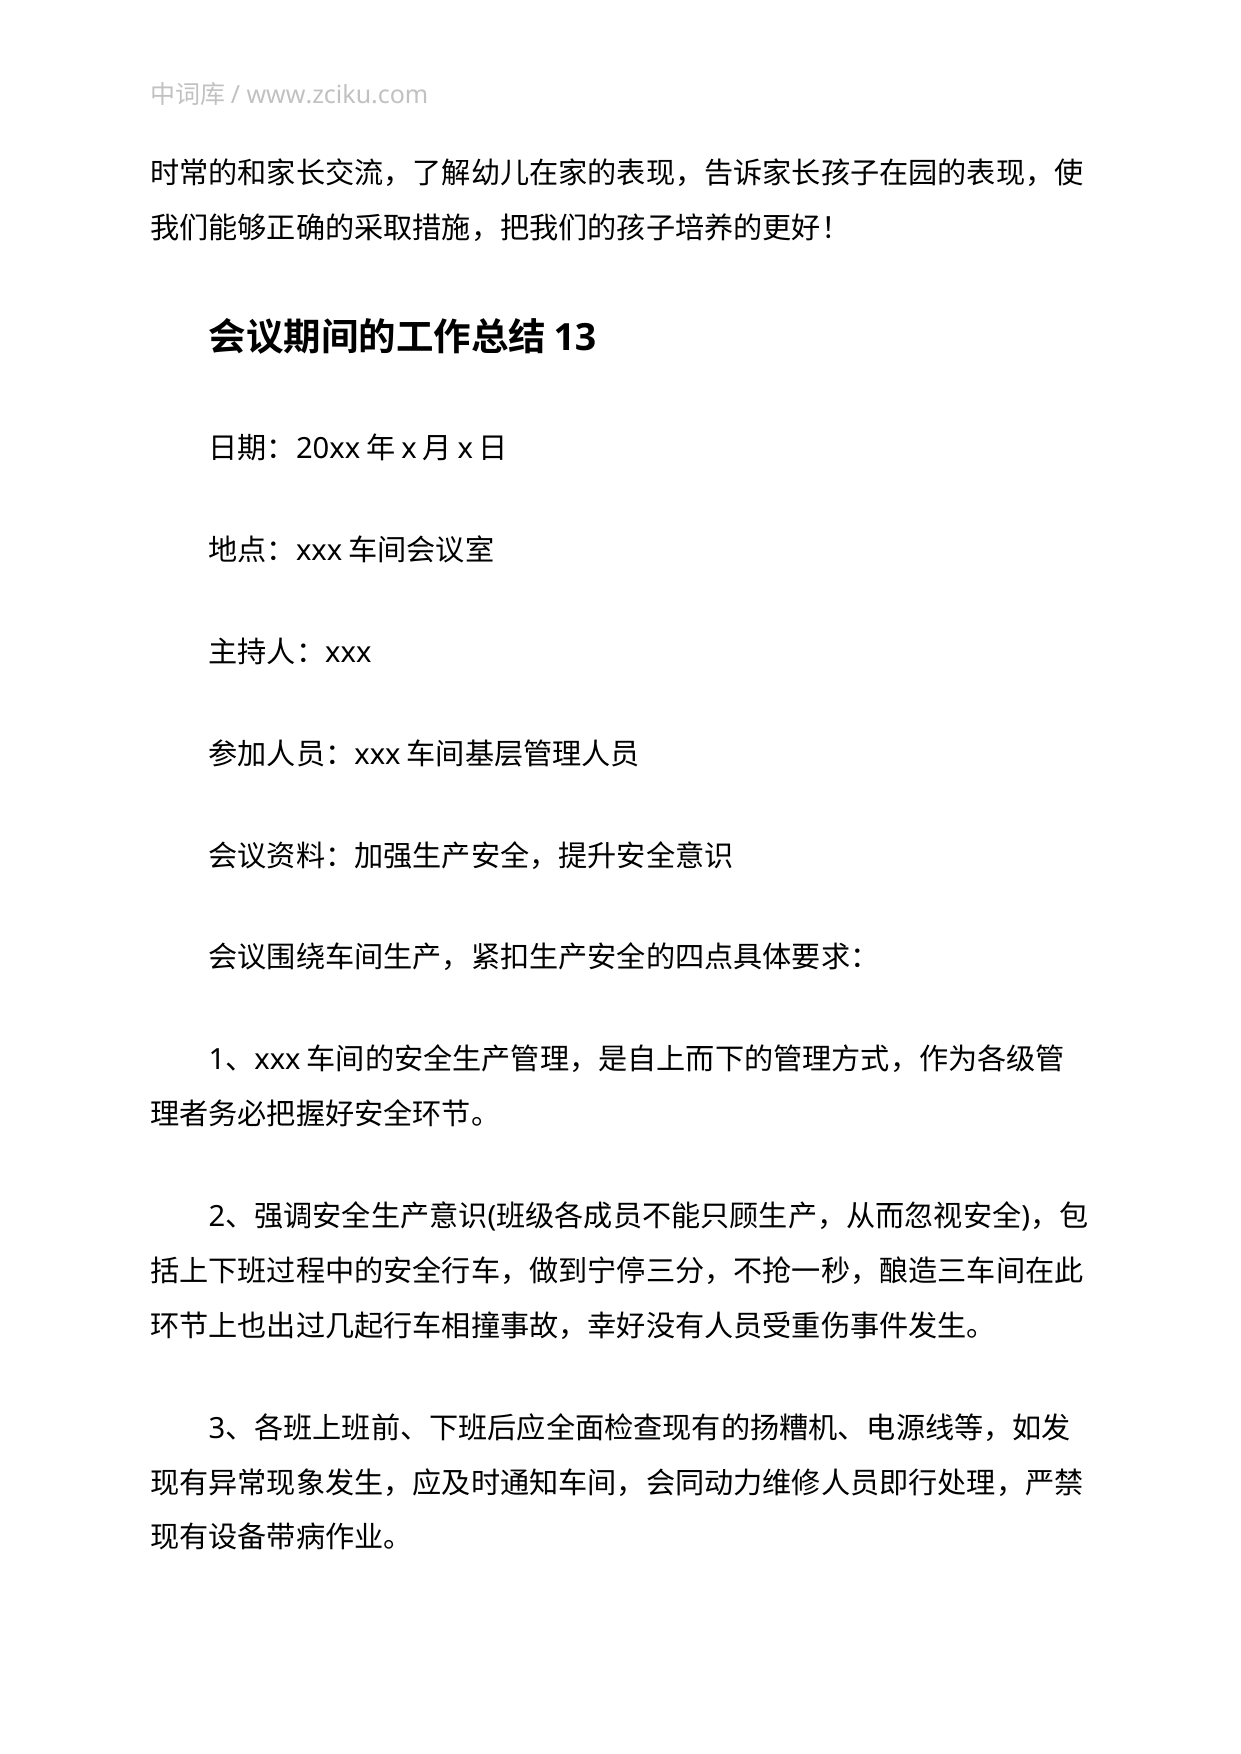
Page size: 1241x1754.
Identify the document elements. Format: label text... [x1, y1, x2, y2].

text 主持人：xxx [150, 628, 1090, 671]
text 会议资料：加强生产安全，提升安全意识 [150, 832, 1090, 874]
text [150, 150, 1090, 247]
text 会议围绕车间生产，紧扣生产安全的四点具体要求： [150, 934, 1090, 976]
text 参加人员：xxx车间基层管理人员 [150, 730, 1090, 773]
text 会议期间的工作总结13 [150, 307, 1090, 361]
text 1、xxx车间的安全生产管理，是自上而下的管理方式，作为各级管理者务必把握好安全环节。 [150, 1036, 1090, 1133]
text 日期：20xx年x月x日 [150, 424, 1090, 467]
text 2、强调安全生产意识(班级各成员不能只顾生产，从而忽视安全)，包括上下班过程中的安全行车，做到宁停三分，不抢一秒，酿造三车间在此环节上也出过几起行车相撞事故，幸好没有人员受重伤事件发生。 [150, 1192, 1090, 1345]
text 地点：xxx车间会议室 [150, 526, 1090, 569]
text 3、各班上班前、下班后应全面检查现有的扬糟机、电源线等，如发现有异常现象发生，应及时通知车间，会同动力维修人员即行处理，严禁现有设备带病作业。 [150, 1404, 1090, 1556]
